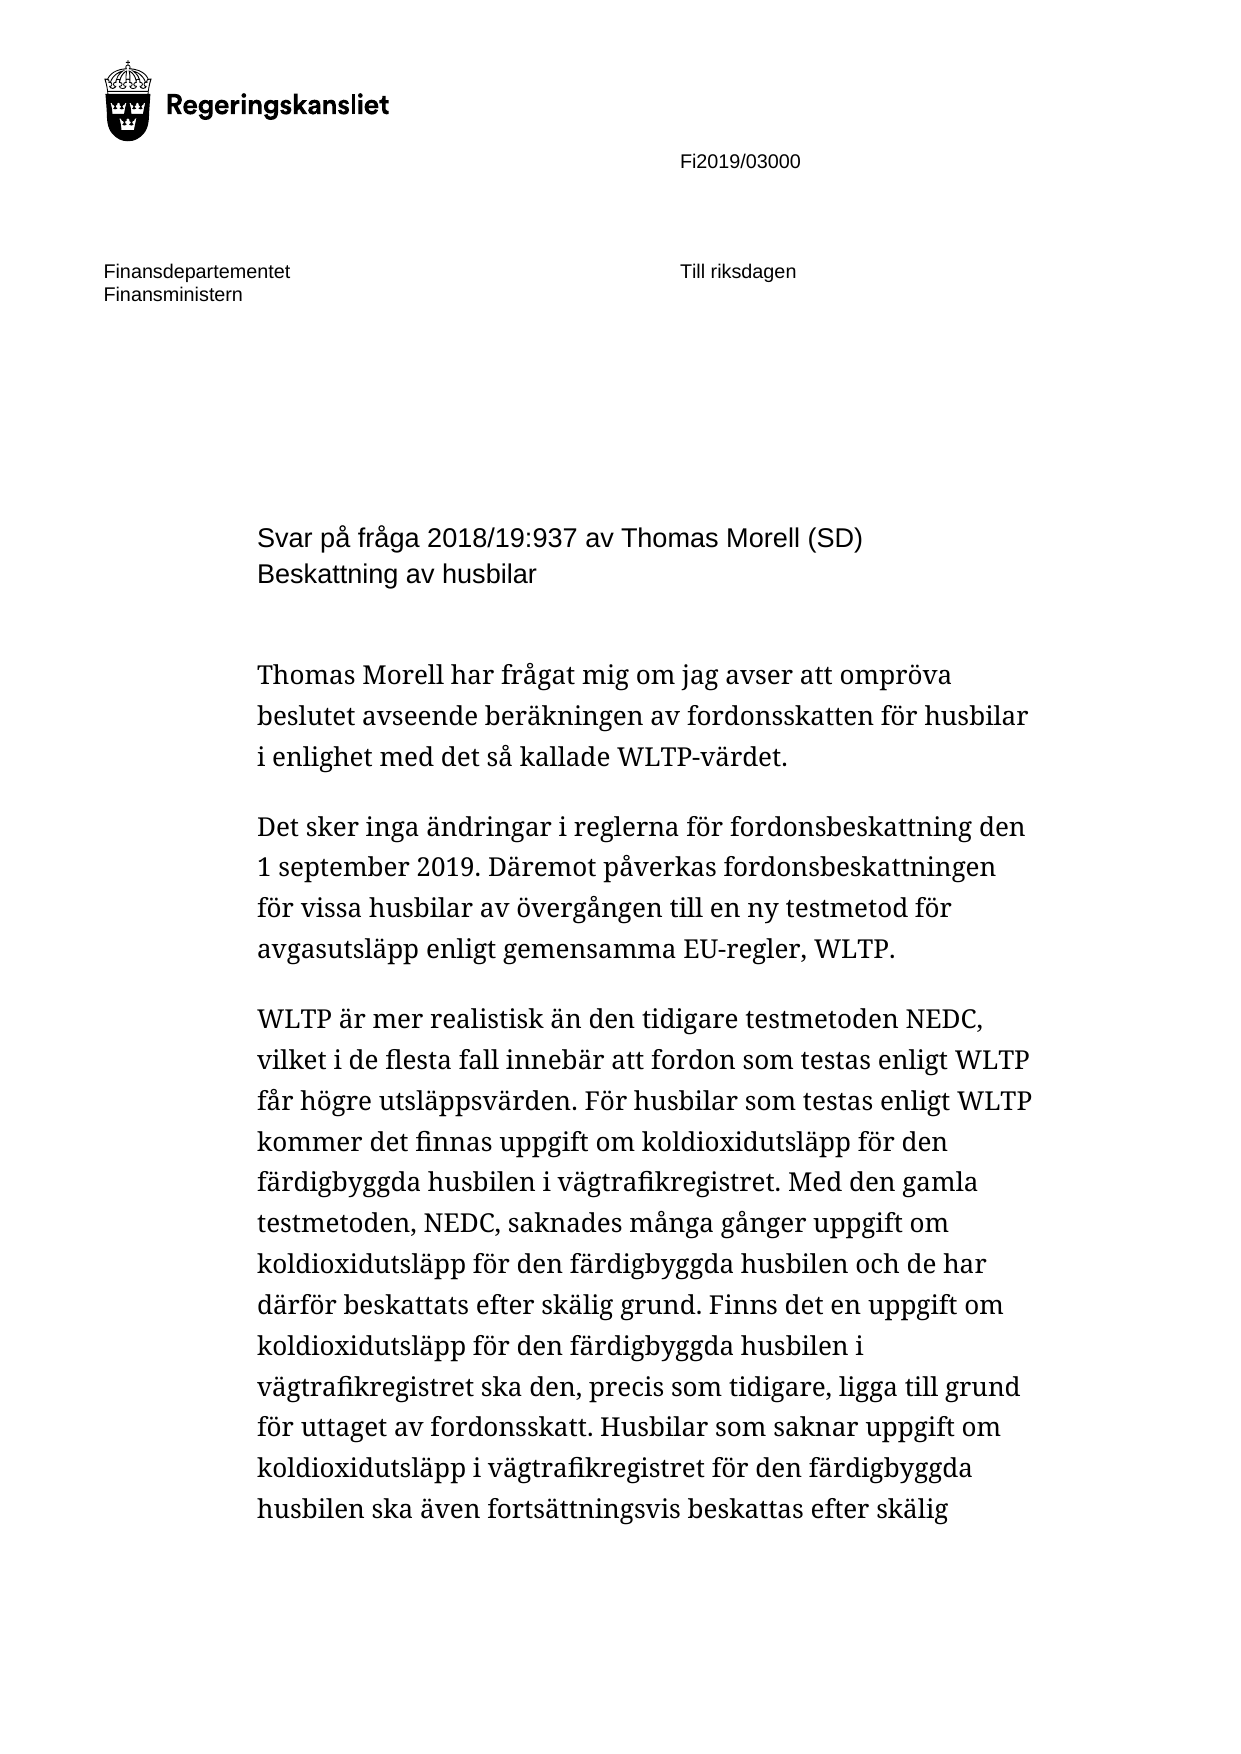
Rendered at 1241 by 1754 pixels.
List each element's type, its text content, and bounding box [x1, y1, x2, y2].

title Svar på fråga 2018/19:937 av Thomas Morell (SD) Beskattning av husbilar [257, 522, 1033, 589]
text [257, 1001, 1033, 1526]
text Det sker inga ändringar i reglerna för fordonsbeskattning den 1 september 2019. Däremot påverkas fordonsbeskattningen för vissa husbilar av övergången till en ny testmetod för avgasutsläpp enligt gemensamma EU-regler, WLTP. [257, 808, 1033, 966]
text Thomas Morell har frågat mig om jag avser att ompröva beslutet avseende beräkningen av fordonsskatten för husbilar i enlighet med det så kallade WLTP-värdet. [257, 657, 1033, 774]
